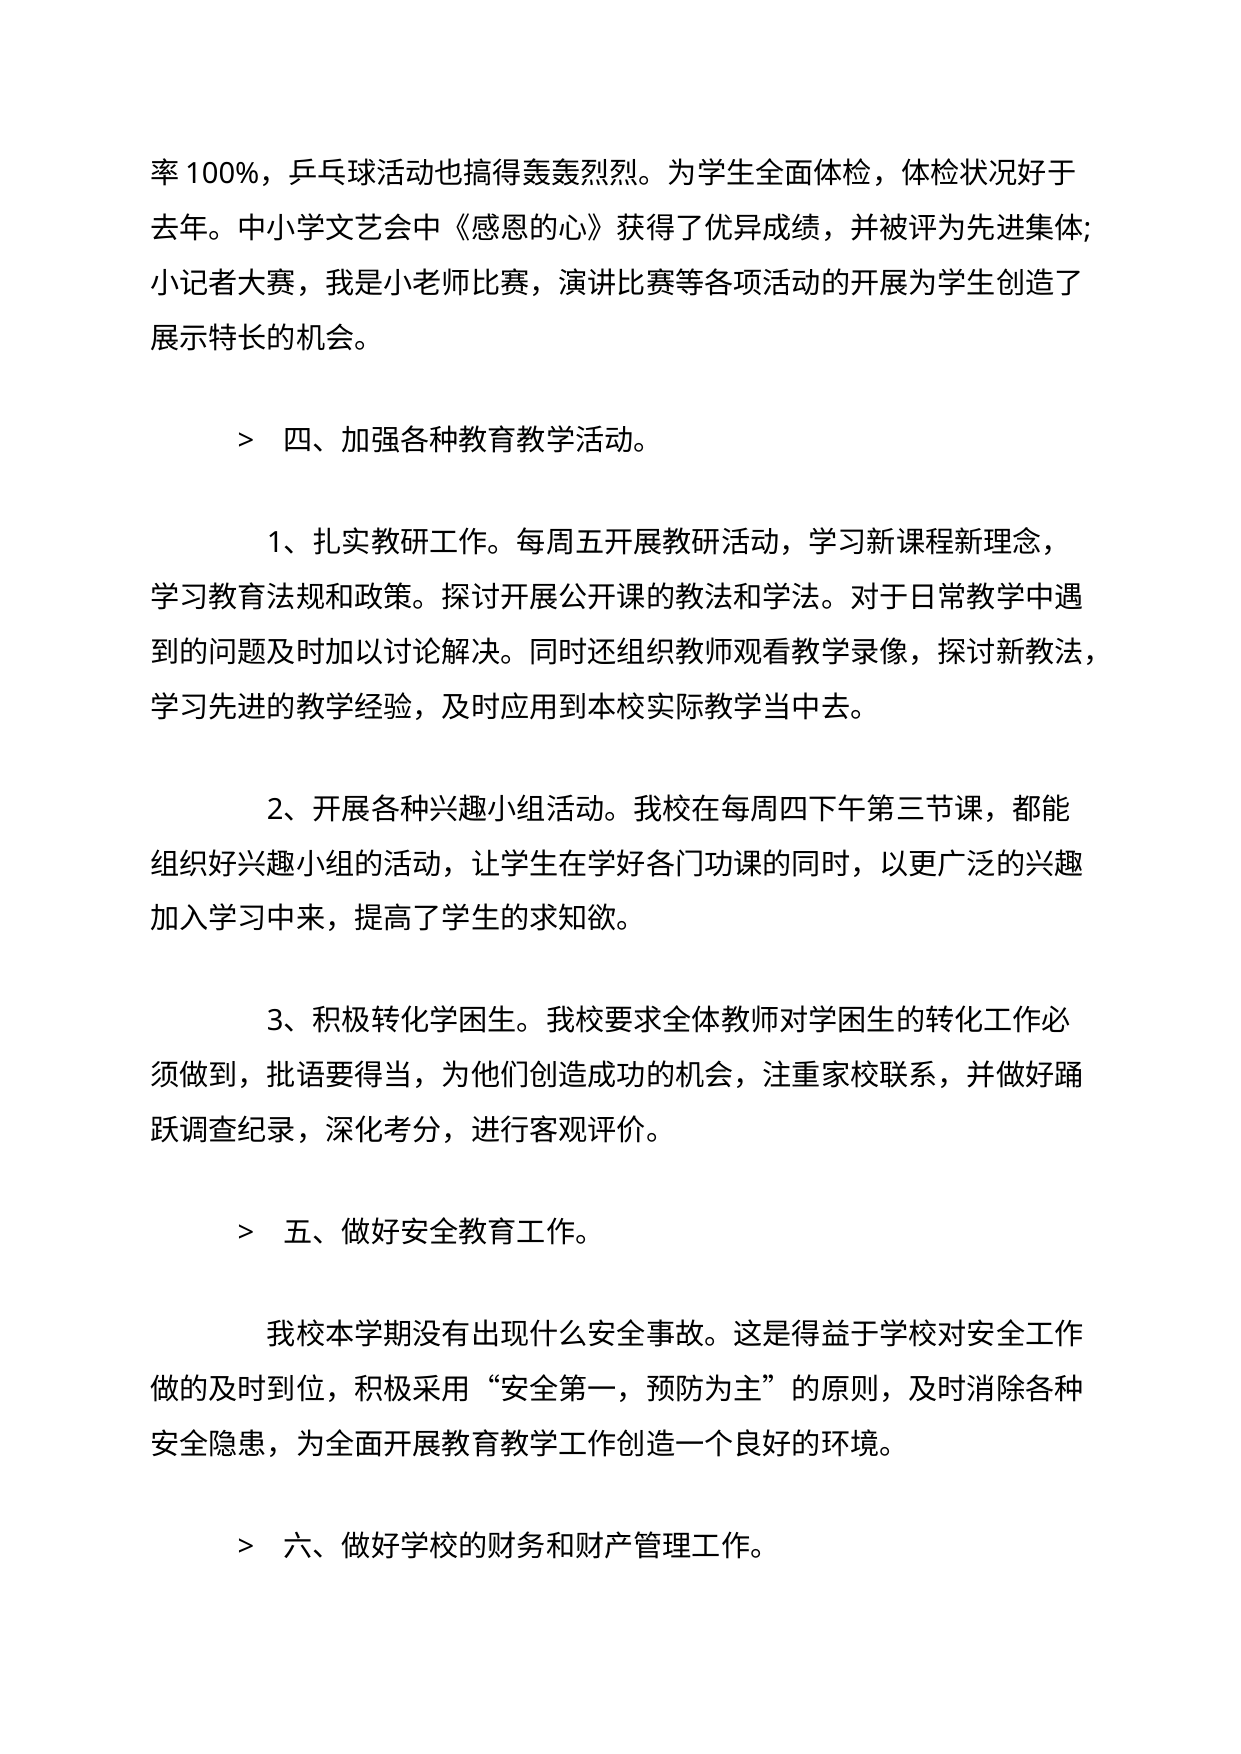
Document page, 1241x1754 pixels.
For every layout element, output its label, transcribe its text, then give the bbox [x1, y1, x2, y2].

text 1、扎实教研工作。每周五开展教研活动，学习新课程新理念，学习教育法规和政策。探讨开展公开课的教法和学法。对于日常教学中遇到的问题及时加以讨论解决。同时还组织教师观看教学录像，探讨新教法，学习先进的教学经验，及时应用到本校实际教学当中去。 [150, 519, 1090, 726]
text 2、开展各种兴趣小组活动。我校在每周四下午第三节课，都能组织好兴趣小组的活动，让学生在学好各门功课的同时，以更广泛的兴趣加入学习中来，提高了学生的求知欲。 [150, 785, 1090, 937]
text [150, 150, 1090, 357]
text > 五、做好安全教育工作。 [150, 1208, 1090, 1251]
text > 六、做好学校的财务和财产管理工作。 [150, 1522, 1090, 1564]
text > 四、加强各种教育教学活动。 [150, 417, 1090, 459]
text 3、积极转化学困生。我校要求全体教师对学困生的转化工作必须做到，批语要得当，为他们创造成功的机会，注重家校联系，并做好踊跃调查纪录，深化考分，进行客观评价。 [150, 997, 1090, 1149]
text 我校本学期没有出现什么安全事故。这是得益于学校对安全工作做的及时到位，积极采用“安全第一，预防为主”的原则，及时消除各种安全隐患，为全面开展教育教学工作创造一个良好的环境。 [150, 1311, 1090, 1463]
